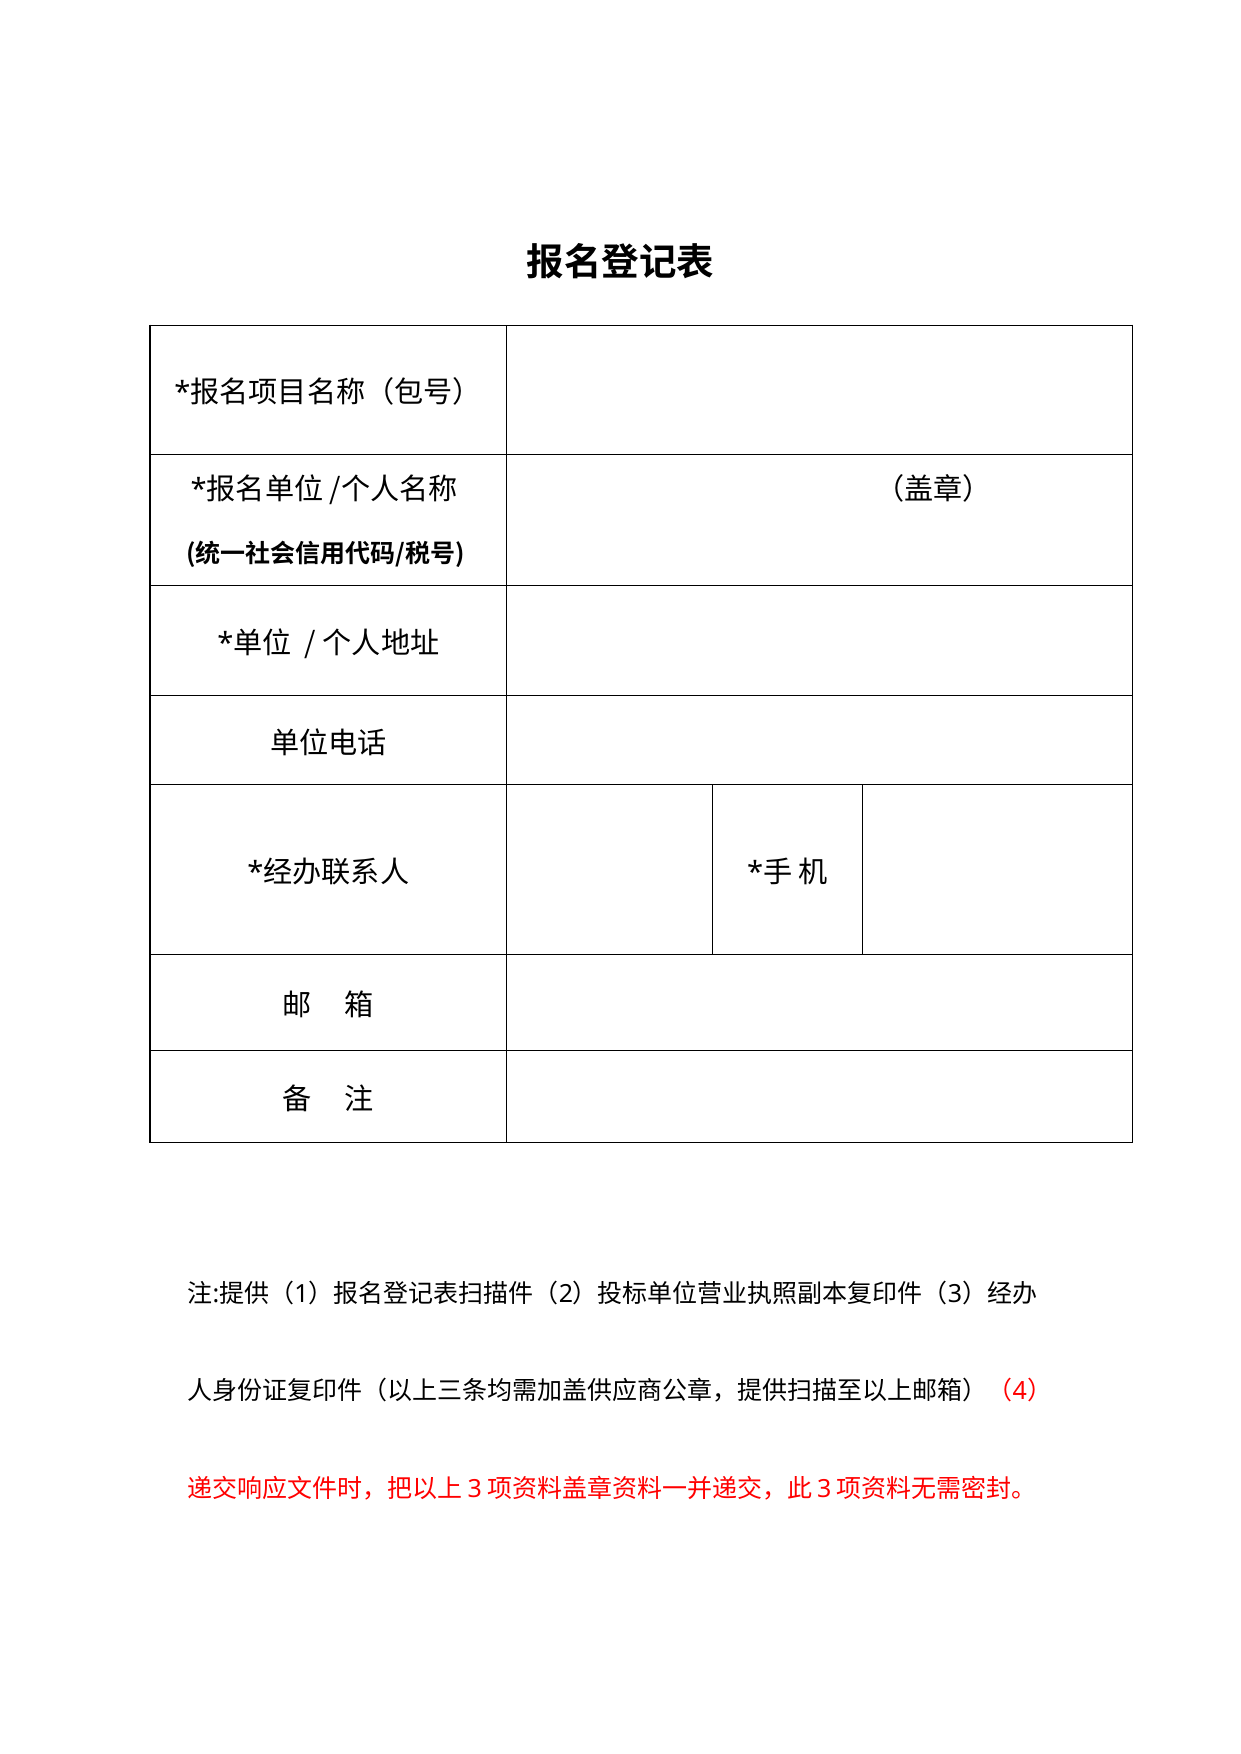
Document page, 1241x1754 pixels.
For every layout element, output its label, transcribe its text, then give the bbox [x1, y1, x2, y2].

table_cell 备 注 [151, 1051, 506, 1142]
table_header *报名项目名称（包号） [151, 326, 506, 453]
table_cell *手 机 [713, 785, 862, 954]
table_cell *报名单位 /个人名称 (统一社会信用代码/税号) [151, 455, 506, 584]
table_header [507, 326, 1132, 453]
table_cell [507, 955, 1132, 1050]
table_cell （盖章） [507, 455, 1132, 584]
table_cell 邮 箱 [151, 955, 506, 1050]
table_cell 单位电话 [151, 696, 506, 784]
table_cell *经办联系人 [151, 785, 506, 954]
table_cell *单位 / 个人地址 [151, 586, 506, 695]
table_cell [863, 785, 1132, 954]
table_cell [507, 586, 1132, 695]
table_cell [507, 1051, 1132, 1142]
table_cell [507, 785, 712, 954]
table_cell [507, 696, 1132, 784]
text 注:提供（1）报名登记表扫描件（2）投标单位营业执照副本复印件（3）经办人身份证复印件（以上三条均需加盖供应商公章，提供扫描至以上邮箱）（4）递交响应文件时，把以上3项资料盖章资料一并递交，此3项资料无需密封。 [187, 1259, 1053, 1519]
text 报名登记表 [187, 227, 1053, 292]
